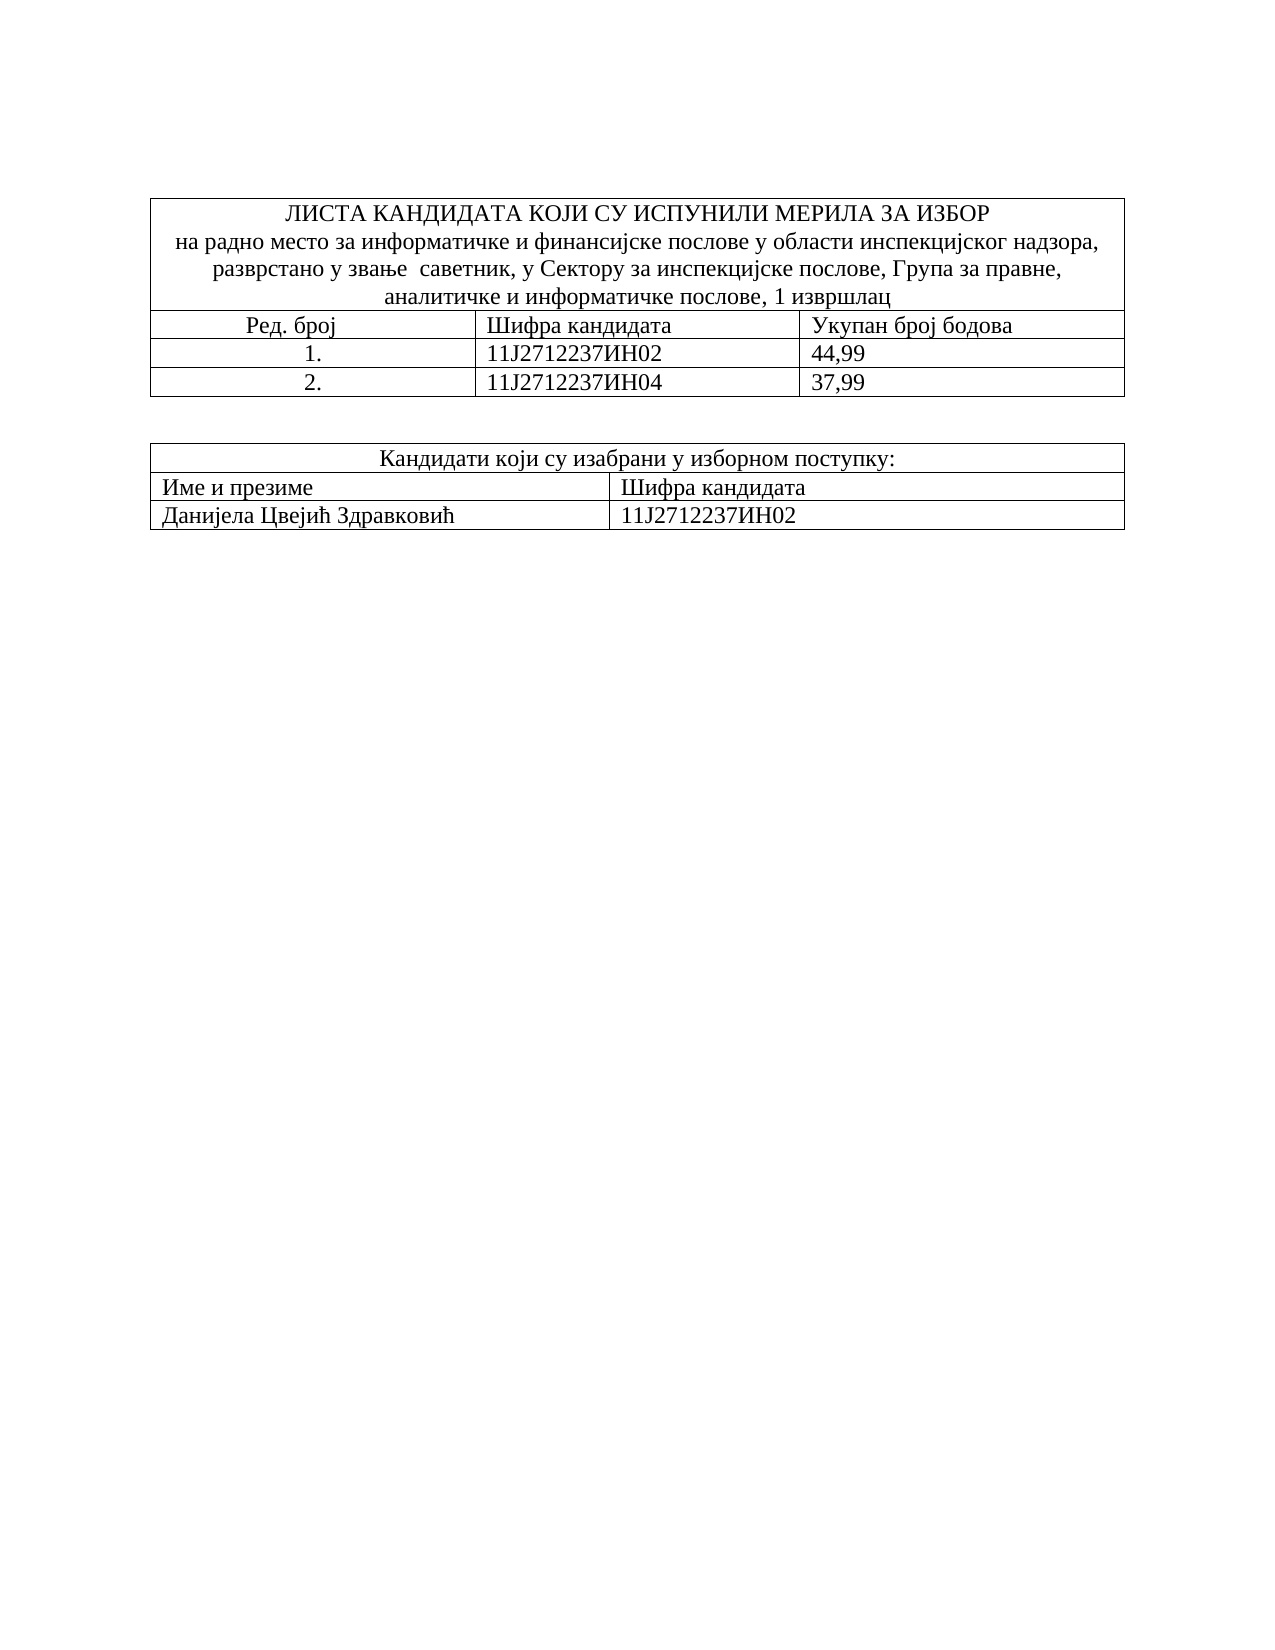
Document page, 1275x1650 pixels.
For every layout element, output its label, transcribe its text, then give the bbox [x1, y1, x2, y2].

table_cell 11Ј2712237ИН02 [610, 501, 1124, 529]
table_cell 1. [151, 339, 475, 367]
table_cell Шифра кандидата [610, 473, 1124, 500]
table_cell 11Ј2712237ИН02 [476, 339, 799, 367]
table_header Кандидати који су изабрани у изборном поступку: [151, 444, 1124, 472]
table_cell 11Ј2712237ИН04 [476, 368, 799, 396]
table_header ЛИСТА КАНДИДАТА КОЈИ СУ ИСПУНИЛИ МЕРИЛА ЗА ИЗБОР на радно место за информатичке и финансијске послове у области инспекцијског надзора, разврстано у звање саветник, у Сектору за инспекцијске послове, Група за правне, аналитичке и информатичке послове, 1 извршлац [151, 199, 1124, 310]
table_cell 44,99 [800, 339, 1124, 367]
table_cell 2. [151, 368, 475, 396]
table_cell Ред. број [151, 311, 475, 338]
table_cell 37,99 [800, 368, 1124, 396]
table_cell Укупан број бодова [800, 311, 1124, 338]
table_cell Данијела Цвејић Здравковић [151, 501, 609, 529]
table_cell Шифра кандидата [476, 311, 799, 338]
table_cell Име и презиме [151, 473, 609, 500]
